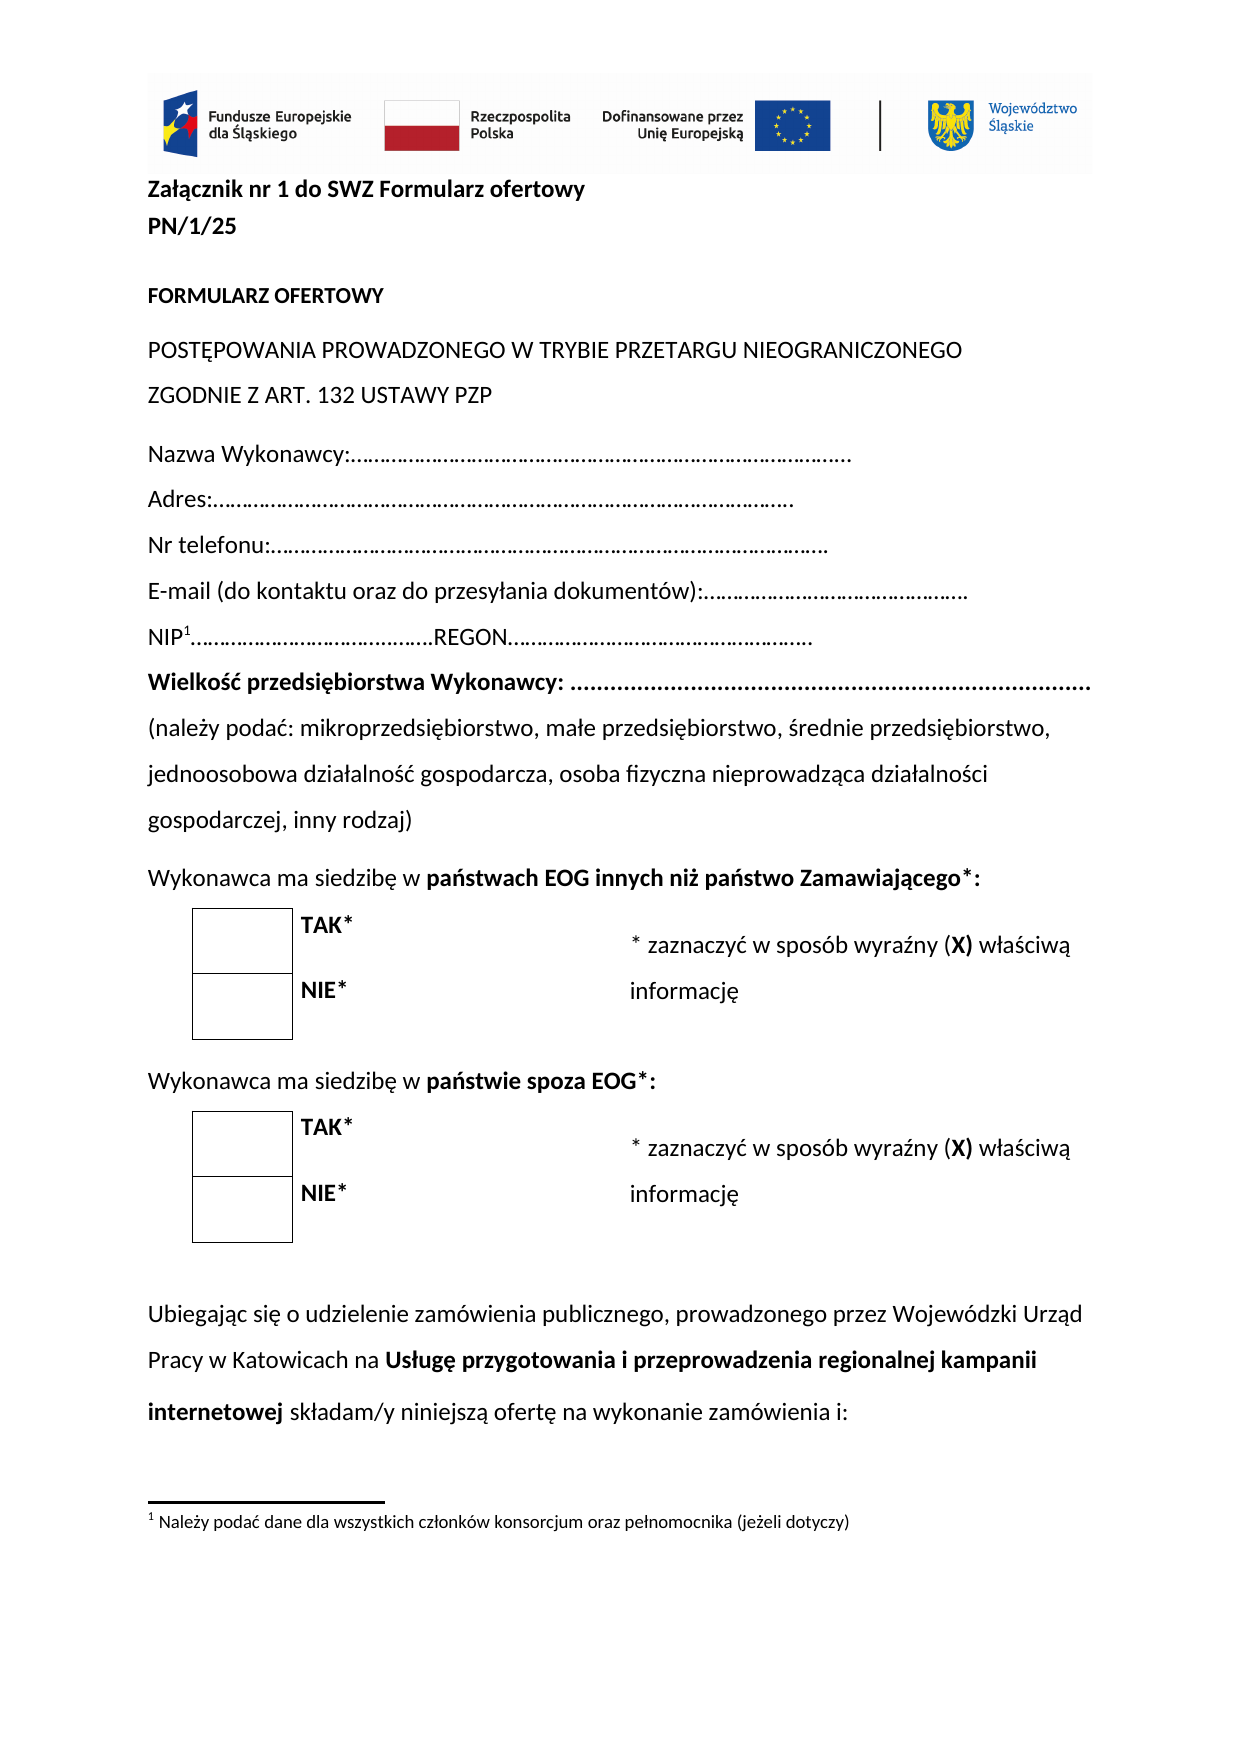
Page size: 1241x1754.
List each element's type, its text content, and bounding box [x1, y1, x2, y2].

table_header * zaznaczyć w sposób wyraźny (X) właściwą informację [581, 1111, 1084, 1242]
table_header [193, 1112, 292, 1176]
text Adres:……………………………………………………………………………………….. [148, 484, 1093, 514]
text FORMULARZ OFERTOWY [148, 281, 1093, 309]
table_header TAK* [293, 908, 581, 973]
text Wykonawca ma siedzibę w państwie spoza EOG*: [148, 1065, 1093, 1095]
table_header [193, 909, 292, 973]
text Wielkość przedsiębiorstwa Wykonawcy: .............................................................................. [148, 667, 1093, 697]
text Wykonawca ma siedzibę w państwach EOG innych niż państwo Zamawiającego*: [148, 862, 1093, 892]
table_cell [193, 974, 292, 1039]
text NIP……………………………..…….REGON…………………………………………….. [148, 621, 1093, 651]
table_cell [193, 1177, 292, 1242]
picture [147, 73, 1093, 174]
table_cell NIE* [293, 973, 581, 1039]
text Ubiegając się o udzielenie zamówienia publicznego, prowadzonego przez Wojewódzki Urząd Pracy w Katowicach na Usługę przygotowania i przeprowadzenia regionalnej kampanii internetowej składam/y niniejszą ofertę na wykonanie zamówienia i: [148, 1298, 1093, 1428]
text Nr telefonu:……………………………………………………………………………………. [148, 529, 1093, 560]
table_header TAK* [293, 1111, 581, 1176]
text Nazwa Wykonawcy:…………………………………………………………………………... [148, 438, 1093, 468]
text POSTĘPOWANIA PROWADZONEGO W TRYBIE PRZETARGU NIEOGRANICZONEGO ZGODNIE Z ART. 132 USTAWY PZP [148, 334, 1093, 410]
text E-mail (do kontaktu oraz do przesyłania dokumentów):………………………………………. [148, 575, 1093, 606]
table_header * zaznaczyć w sposób wyraźny (X) właściwą informację [581, 908, 1084, 1039]
text PN/1/25 [148, 210, 1093, 241]
subtitle Załącznik nr 1 do SWZ Formularz ofertowy [148, 174, 1093, 204]
table_cell NIE* [293, 1176, 581, 1242]
text (należy podać: mikroprzedsiębiorstwo, małe przedsiębiorstwo, średnie przedsiębiorstwo, jednoosobowa działalność gospodarcza, osoba fizyczna nieprowadząca działalności gospodarczej, inny rodzaj) [148, 712, 1093, 834]
